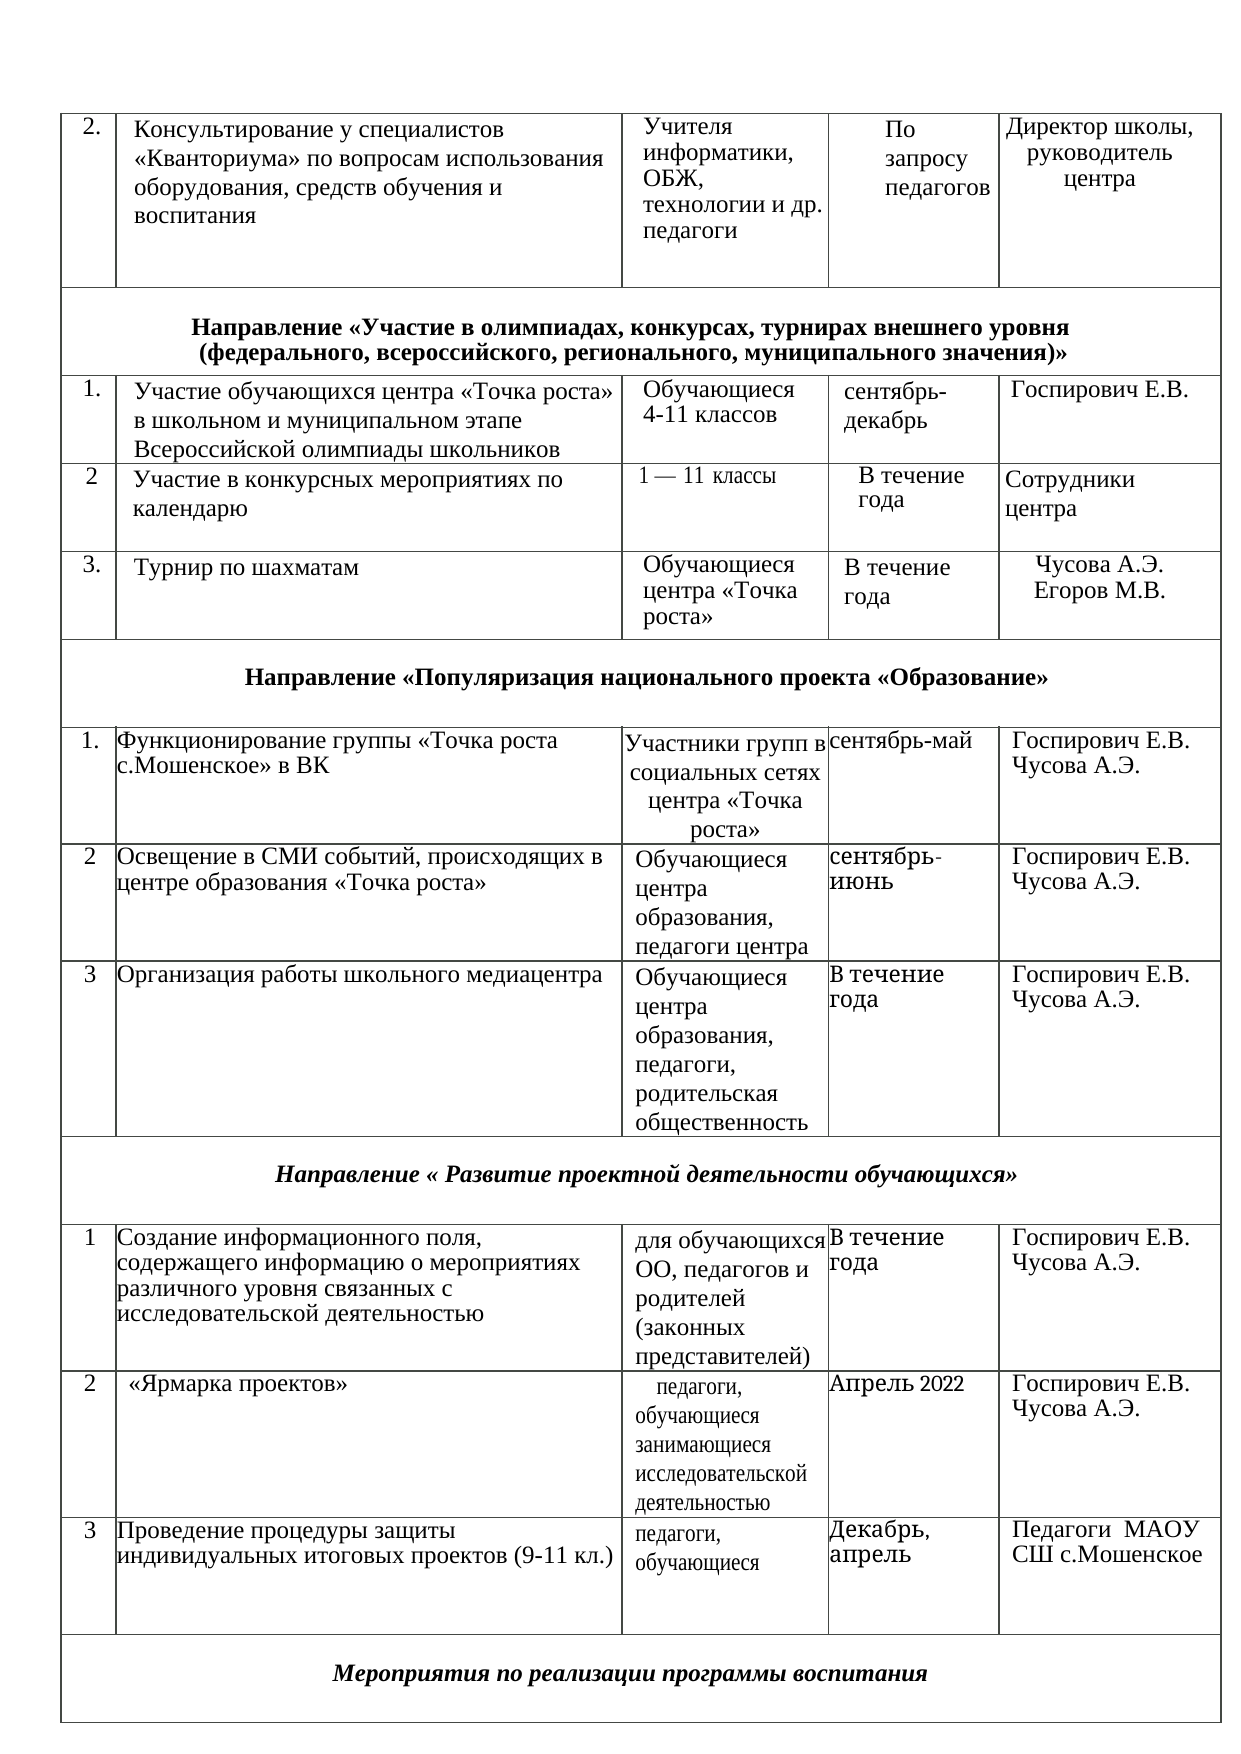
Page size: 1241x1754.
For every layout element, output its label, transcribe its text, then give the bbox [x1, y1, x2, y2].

table_cell 3 [62, 1518, 115, 1634]
table_cell 3. [62, 552, 115, 638]
table_cell Госпирович Е.В. Чусова А.Э. [1000, 1225, 1220, 1370]
table_cell Апрель 2022 [829, 1372, 998, 1516]
table_cell Участники групп в социальных сетях центра «Точка роста» [623, 728, 828, 843]
table_cell Консультирование у специалистов «Кванториума» по вопросам использования оборудования, средств обучения и воспитания [117, 114, 621, 287]
table_cell В течение года [829, 464, 998, 551]
table_cell сентябрь-май [829, 728, 998, 843]
table_cell Госпирович Е.В. Чусова А.Э. [1000, 728, 1220, 843]
table_cell Направление «Участие в олимпиадах, конкурсах, турнирах внешнего уровня (федерального, всероссийского, регионального, муниципального значения)» [62, 288, 1220, 375]
table_cell В течение года [829, 962, 998, 1136]
table_cell 2 [62, 1372, 115, 1516]
table_cell 1. [62, 376, 115, 463]
table_cell Направление « Развитие проектной деятельности обучающихся» [62, 1137, 1220, 1224]
table_cell Турнир по шахматам [117, 552, 621, 638]
table_cell педагоги, обучающиеся [623, 1518, 828, 1634]
table_cell 1 [62, 1225, 115, 1370]
table_cell По запросу педагогов [829, 114, 998, 287]
table_cell Освещение в СМИ событий, происходящих в центре образования «Точка роста» [117, 845, 621, 960]
table_cell В течение года [829, 1225, 998, 1370]
table_cell для обучающихся ОО, педагогов и родителей (законных представителей) [623, 1225, 828, 1370]
table_cell Госпирович Е.В. Чусова А.Э. [1000, 962, 1220, 1136]
table_cell Педагоги МАОУ СШ с.Мошенское [1000, 1518, 1220, 1634]
table_cell Учителя информатики, ОБЖ, технологии и др. педагоги [623, 114, 828, 287]
table_cell Госпирович Е.В. Чусова А.Э. [1000, 1372, 1220, 1516]
table_cell Чусова А.Э. Егоров М.В. [1000, 552, 1220, 638]
table_cell Создание информационного поля, содержащего информацию о мероприятиях различного уровня связанных с исследовательской деятельностью [117, 1225, 621, 1370]
table_cell сентябрь-июнь [829, 845, 998, 960]
table_cell Участие обучающихся центра «Точка роста» в школьном и муниципальном этапе Всероссийской олимпиады школьников [117, 376, 621, 463]
table_cell 2 [62, 464, 115, 551]
table_cell Госпирович Е.В. Чусова А.Э. [1000, 845, 1220, 960]
table_cell Функционирование группы «Точка роста с.Мошенское» в ВК [117, 728, 621, 843]
table_cell Направление «Популяризация национального проекта «Образование» [62, 640, 1220, 726]
table_cell 1. [62, 728, 115, 843]
table_cell Участие в конкурсных мероприятиях по календарю [117, 464, 621, 551]
table_cell Обучающиеся центра образования, педагоги, родительская общественность [623, 962, 828, 1136]
table_cell Сотрудники центра [1000, 464, 1220, 551]
table_cell Проведение процедуры защиты индивидуальных итоговых проектов (9-11 кл.) [117, 1518, 621, 1634]
table_cell Организация работы школьного медиацентра [117, 962, 621, 1136]
table_cell Обучающиеся центра «Точка роста» [623, 552, 828, 638]
table_cell Директор школы, руководитель центра [1000, 114, 1220, 287]
table_cell сентябрь-декабрь [829, 376, 998, 463]
table_cell Обучающиеся центра образования, педагоги центра [623, 845, 828, 960]
table_cell Госпирович Е.В. [1000, 376, 1220, 463]
table_cell «Ярмарка проектов» [117, 1372, 621, 1516]
table_cell 3 [62, 962, 115, 1136]
table_cell Мероприятия по реализации программы воспитания [62, 1635, 1220, 1722]
table_cell 2. [62, 114, 115, 287]
table_cell Обучающиеся 4-11 классов [623, 376, 828, 463]
table_cell 2 [62, 845, 115, 960]
table_cell Декабрь, апрель [829, 1518, 998, 1634]
table_cell В течение года [829, 552, 998, 638]
table_cell 1 — 11 классы [623, 464, 828, 551]
table_cell педагоги, обучающиеся занимающиеся исследовательской деятельностью [623, 1372, 828, 1516]
